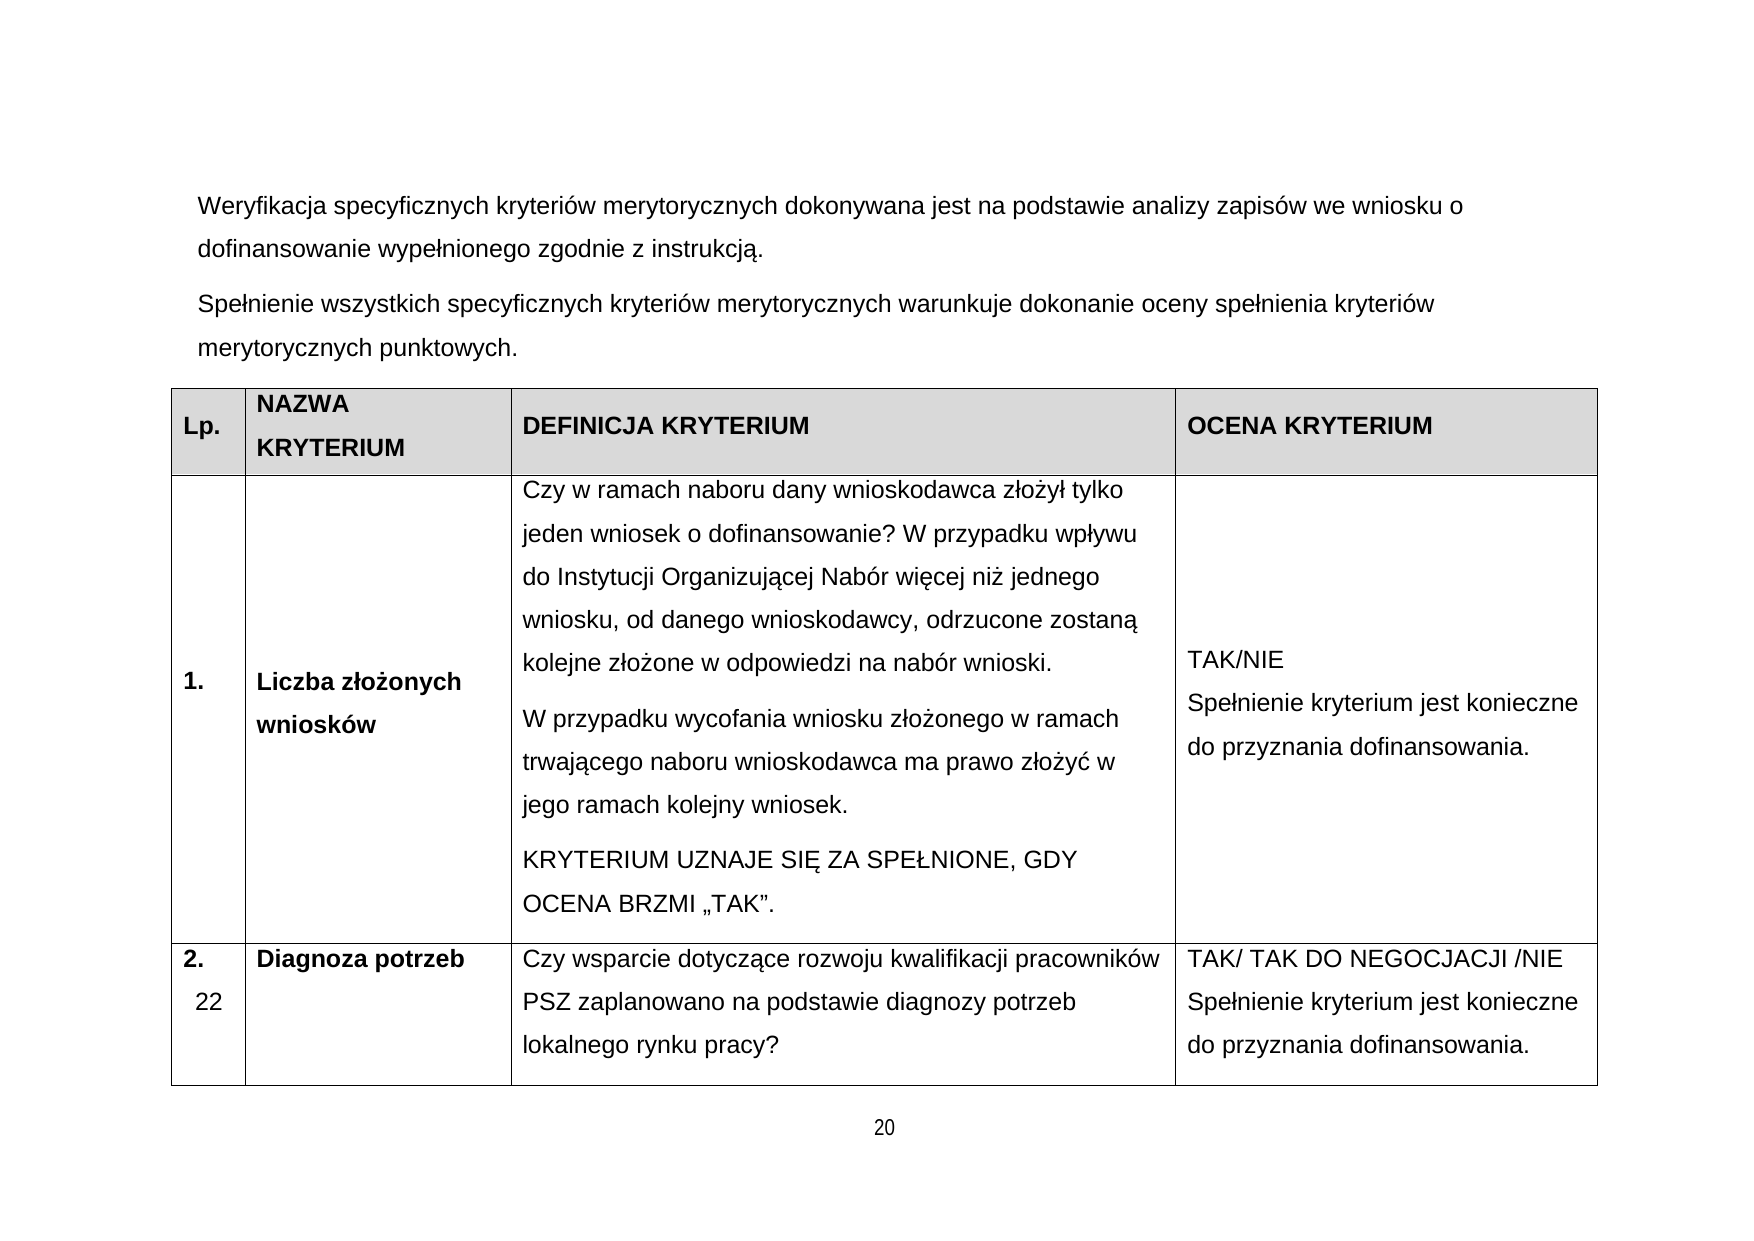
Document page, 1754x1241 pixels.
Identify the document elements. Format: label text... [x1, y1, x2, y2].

text Weryfikacja specyficznych kryteriów merytorycznych dokonywana jest na podstawie analizy zapisów we wniosku o dofinansowanie wypełnionego zgodnie z instrukcją. [197, 191, 1606, 263]
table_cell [512, 944, 1175, 1085]
table_header NAZWA KRYTERIUM [246, 389, 511, 474]
table_cell TAK/NIE Spełnienie kryterium jest konieczne do przyznania dofinansowania. [1176, 476, 1597, 943]
table_header OCENA KRYTERIUM [1176, 389, 1597, 474]
table_cell Diagnoza potrzeb [246, 944, 511, 1085]
text Spełnienie wszystkich specyficznych kryteriów merytorycznych warunkuje dokonanie oceny spełnienia kryteriów merytorycznych punktowych. [197, 289, 1606, 361]
table_cell 22 [172, 944, 245, 1085]
table_cell [172, 476, 245, 943]
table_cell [1176, 944, 1597, 1085]
table_header Lp. [172, 389, 245, 474]
table_cell Czy w ramach naboru dany wnioskodawca złożył tylko jeden wniosek o dofinansowanie? W przypadku wpływu do Instytucji Organizującej Nabór więcej niż jednego wniosku, od danego wnioskodawcy, odrzucone zostaną kolejne złożone w odpowiedzi na nabór wnioski. W przypadku wycofania wniosku złożonego w ramach trwającego naboru wnioskodawca ma prawo złożyć w jego ramach kolejny wniosek. KRYTERIUM UZNAJE SIĘ ZA SPEŁNIONE, GDY OCENA BRZMI „TAK”. [512, 476, 1175, 943]
table_cell Liczba złożonych wniosków [246, 476, 511, 943]
table_header DEFINICJA KRYTERIUM [512, 389, 1175, 474]
